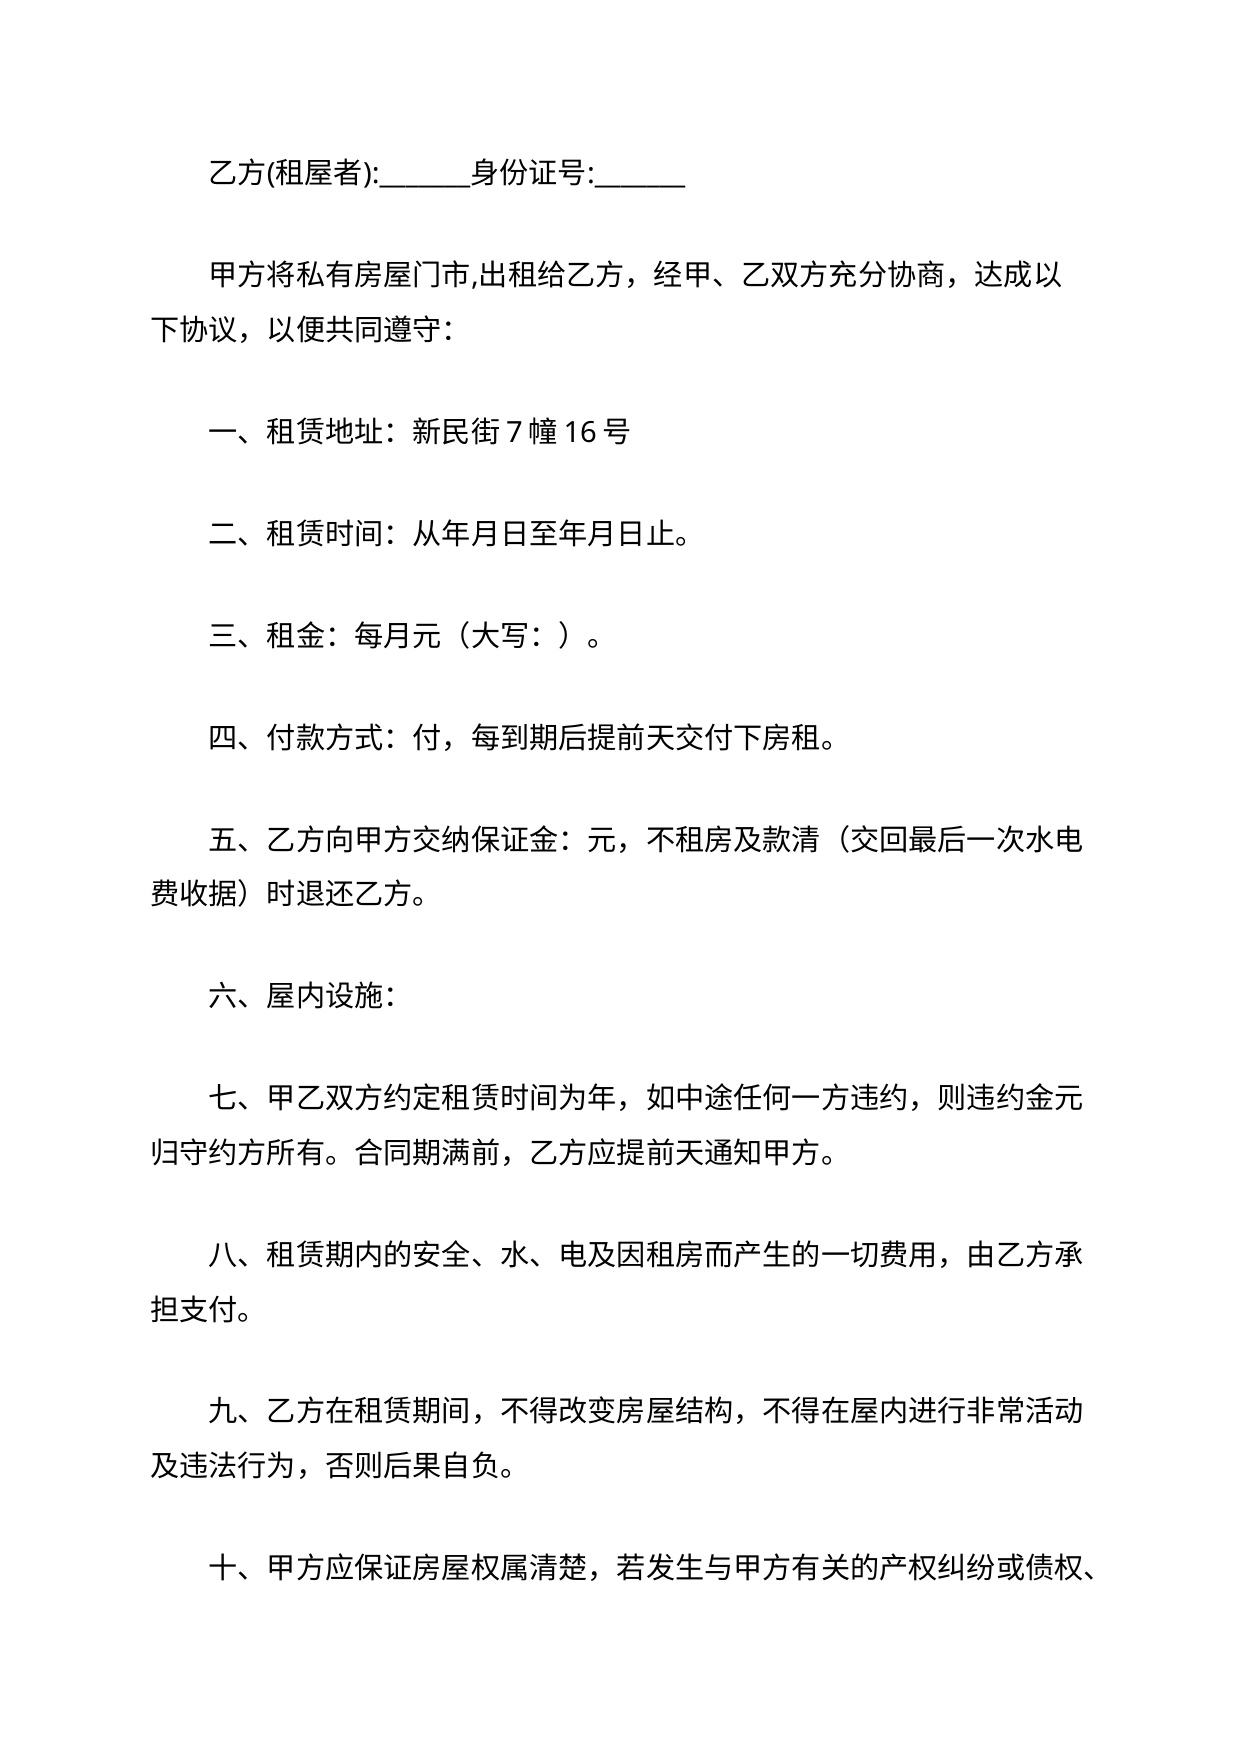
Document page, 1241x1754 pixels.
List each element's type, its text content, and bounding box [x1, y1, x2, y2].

text 八、租赁期内的安全、水、电及因租房而产生的一切费用，由乙方承担支付。 [150, 1231, 1090, 1328]
text 甲方将私有房屋门市,出租给乙方，经甲、乙双方充分协商，达成以下协议，以便共同遵守： [150, 252, 1090, 349]
text 三、租金：每月元（大写：）。 [150, 612, 1090, 655]
text 七、甲乙双方约定租赁时间为年，如中途任何一方违约，则违约金元归守约方所有。合同期满前，乙方应提前天通知甲方。 [150, 1074, 1090, 1172]
text 一、租赁地址：新民街7幢16号 [150, 409, 1090, 451]
text 四、付款方式：付，每到期后提前天交付下房租。 [150, 714, 1090, 757]
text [150, 1544, 1090, 1587]
text 二、租赁时间：从年月日至年月日止。 [150, 511, 1090, 553]
text 六、屋内设施： [150, 973, 1090, 1015]
text 九、乙方在租赁期间，不得改变房屋结构，不得在屋内进行非常活动及违法行为，否则后果自负。 [150, 1388, 1090, 1485]
text 乙方(租屋者):_______身份证号:_______ [150, 150, 1090, 192]
text 五、乙方向甲方交纳保证金：元，不租房及款清（交回最后一次水电费收据）时退还乙方。 [150, 816, 1090, 913]
